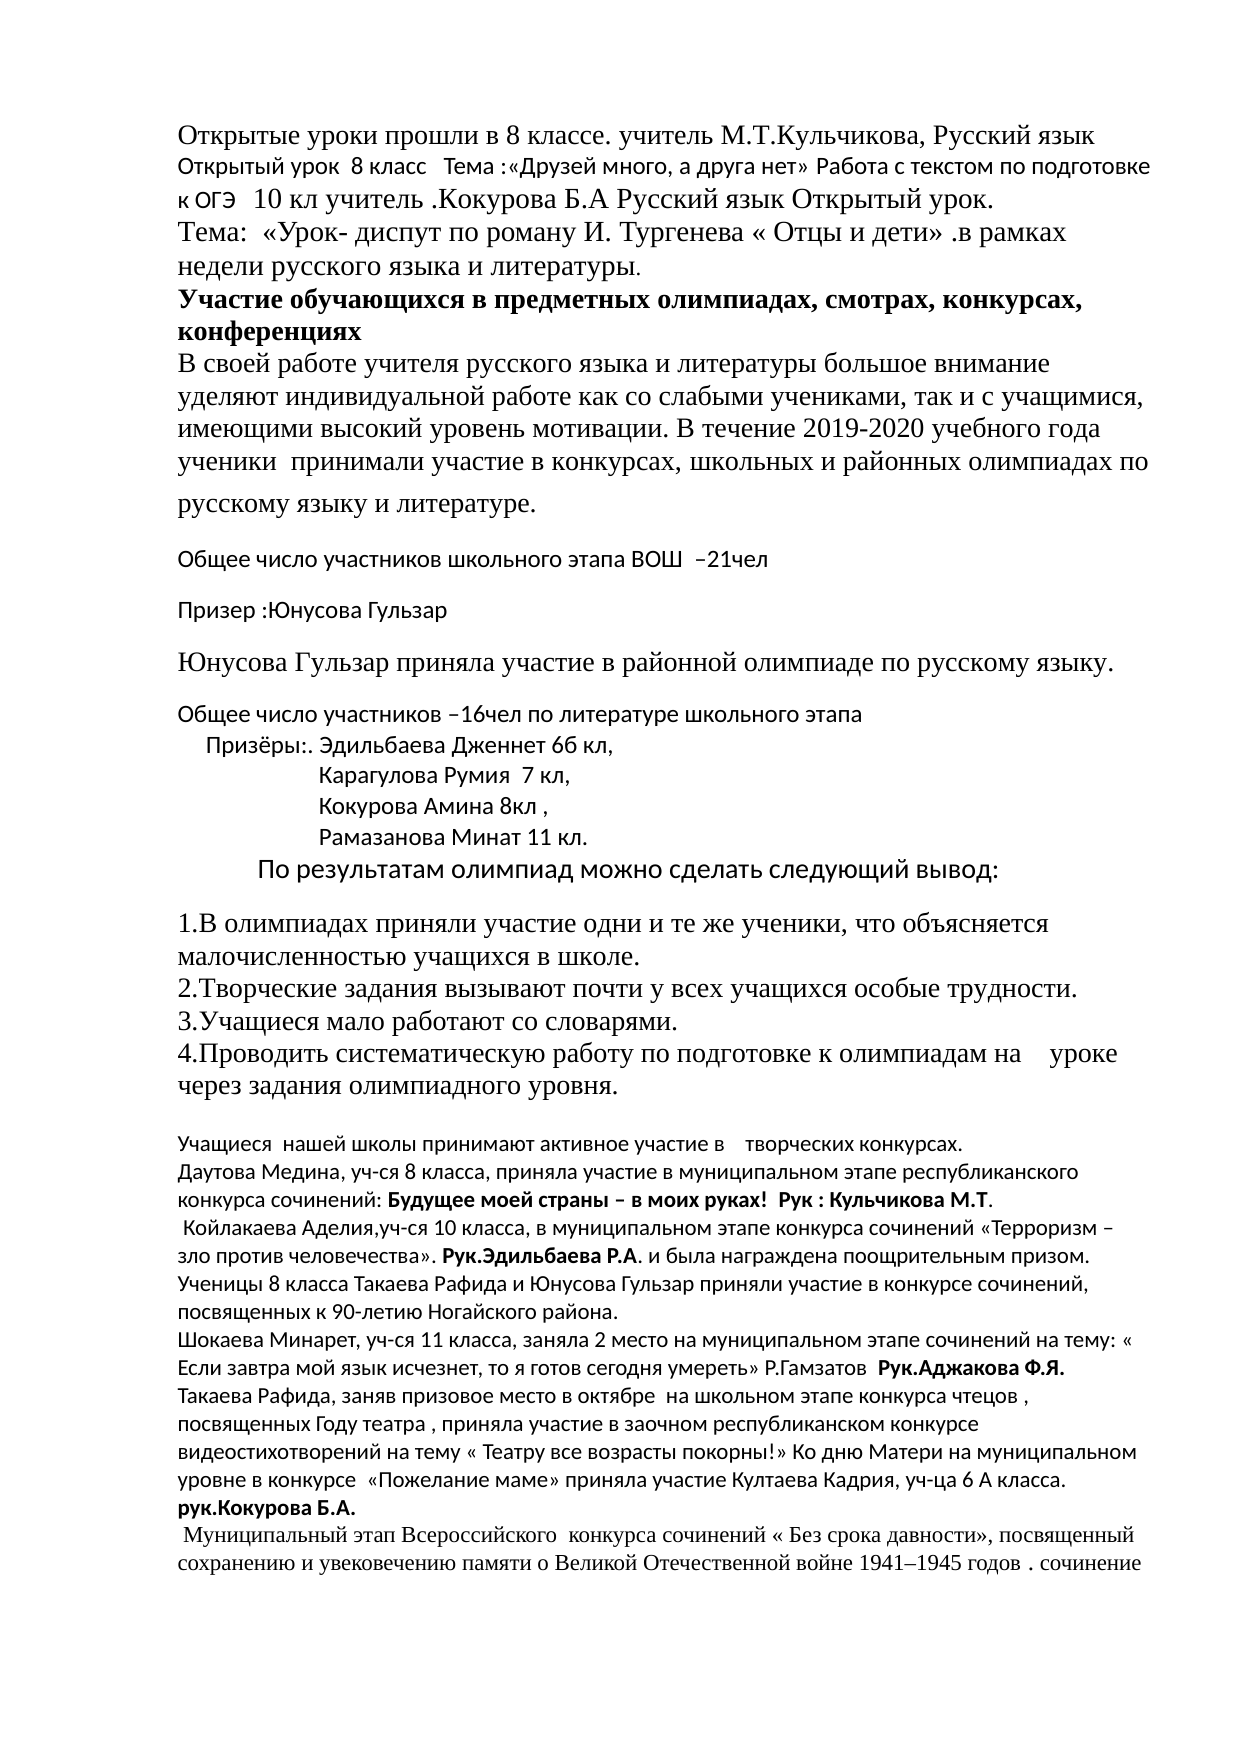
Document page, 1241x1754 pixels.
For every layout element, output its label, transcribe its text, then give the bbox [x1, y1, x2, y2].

text Карагулова Румия 7 кл, [177, 760, 1152, 790]
text Общее число участников школьного этапа ВОШ –21чел [177, 543, 1152, 573]
text Юнусова Гульзар приняла участие в районной олимпиаде по русскому языку. [177, 645, 1152, 678]
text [177, 1521, 1152, 1576]
text Призёры:. Эдильбаева Дженнет 6б кл, [177, 729, 1152, 760]
text По результатам олимпиад можно сделать следующий вывод: [252, 851, 1152, 886]
text Призер :Юнусова Гульзар [177, 594, 1152, 624]
text Даутова Медина, уч-ся 8 класса, приняла участие в муниципальном этапе республиканского конкурса сочинений: Будущее моей страны – в моих руках! Рук : Кульчикова М.Т. [177, 1157, 1152, 1213]
text Койлакаева Аделия,уч-ся 10 класса, в муниципальном этапе конкурса сочинений «Терроризм – зло против человечества». Рук.Эдильбаева Р.А. и была награждена поощрительным призом. [177, 1213, 1152, 1269]
text Открытые уроки прошли в 8 классе. учитель М.Т.Кульчикова, Русский язык Открытый урок 8 класс Тема :«Друзей много, а друга нет» Работа с текстом по подготовке к ОГЭ 10 кл учитель .Кокурова Б.А Русский язык Открытый урок. [177, 118, 1152, 214]
text Кокурова Амина 8кл , [177, 790, 1152, 821]
text Рамазанова Минат 11 кл. [177, 821, 1152, 851]
text В своей работе учителя русского языка и литературы большое внимание уделяют индивидуальной работе как со слабыми учениками, так и с учащимися, имеющими высокий уровень мотивации. В течение 2019-2020 учебного года ученики принимали участие в конкурсах, школьных и районных олимпиадах по русскому языку и литературе. [177, 346, 1152, 522]
text Учащиеся нашей школы принимают активное участие в творческих конкурсах. [177, 1129, 1152, 1157]
text Общее число участников –16чел по литературе школьного этапа [177, 699, 1152, 729]
text Участие обучающихся в предметных олимпиадах, смотрах, конкурсах, конференциях [177, 282, 1152, 346]
text Тема: «Урок- диспут по роману И. Тургенева « Отцы и дети» .в рамках недели русского языка и литературы. [177, 214, 1152, 282]
text 4.Проводить систематическую работу по подготовке к олимпиадам на уроке через задания олимпиадного уровня. [177, 1036, 1152, 1101]
text Шокаева Минарет, уч-ся 11 класса, заняла 2 место на муниципальном этапе сочинений на тему: « Если завтра мой язык исчезнет, то я готов сегодня умереть» Р.Гамзатов Рук.Аджакова Ф.Я. [177, 1325, 1152, 1381]
text 3.Учащиеся мало работают со словарями. [177, 1004, 1152, 1036]
text Ученицы 8 класса Такаева Рафида и Юнусова Гульзар приняли участие в конкурсе сочинений, посвященных к 90-летию Ногайского района. [177, 1269, 1152, 1325]
text Такаева Рафида, заняв призовое место в октябре на школьном этапе конкурса чтецов , посвященных Году театра , приняла участие в заочном республиканском конкурсе видеостихотворений на тему « Театру все возрасты покорны!» Ко дню Матери на муниципальном уровне в конкурсе «Пожелание маме» приняла участие Култаева Кадрия, уч-ца 6 А класса. рук.Кокурова Б.А. [177, 1381, 1152, 1521]
text 1.В олимпиадах приняли участие одни и те же ученики, что объясняется малочисленностью учащихся в школе. [177, 906, 1152, 971]
text 2.Творческие задания вызывают почти у всех учащихся особые трудности. [177, 971, 1152, 1004]
